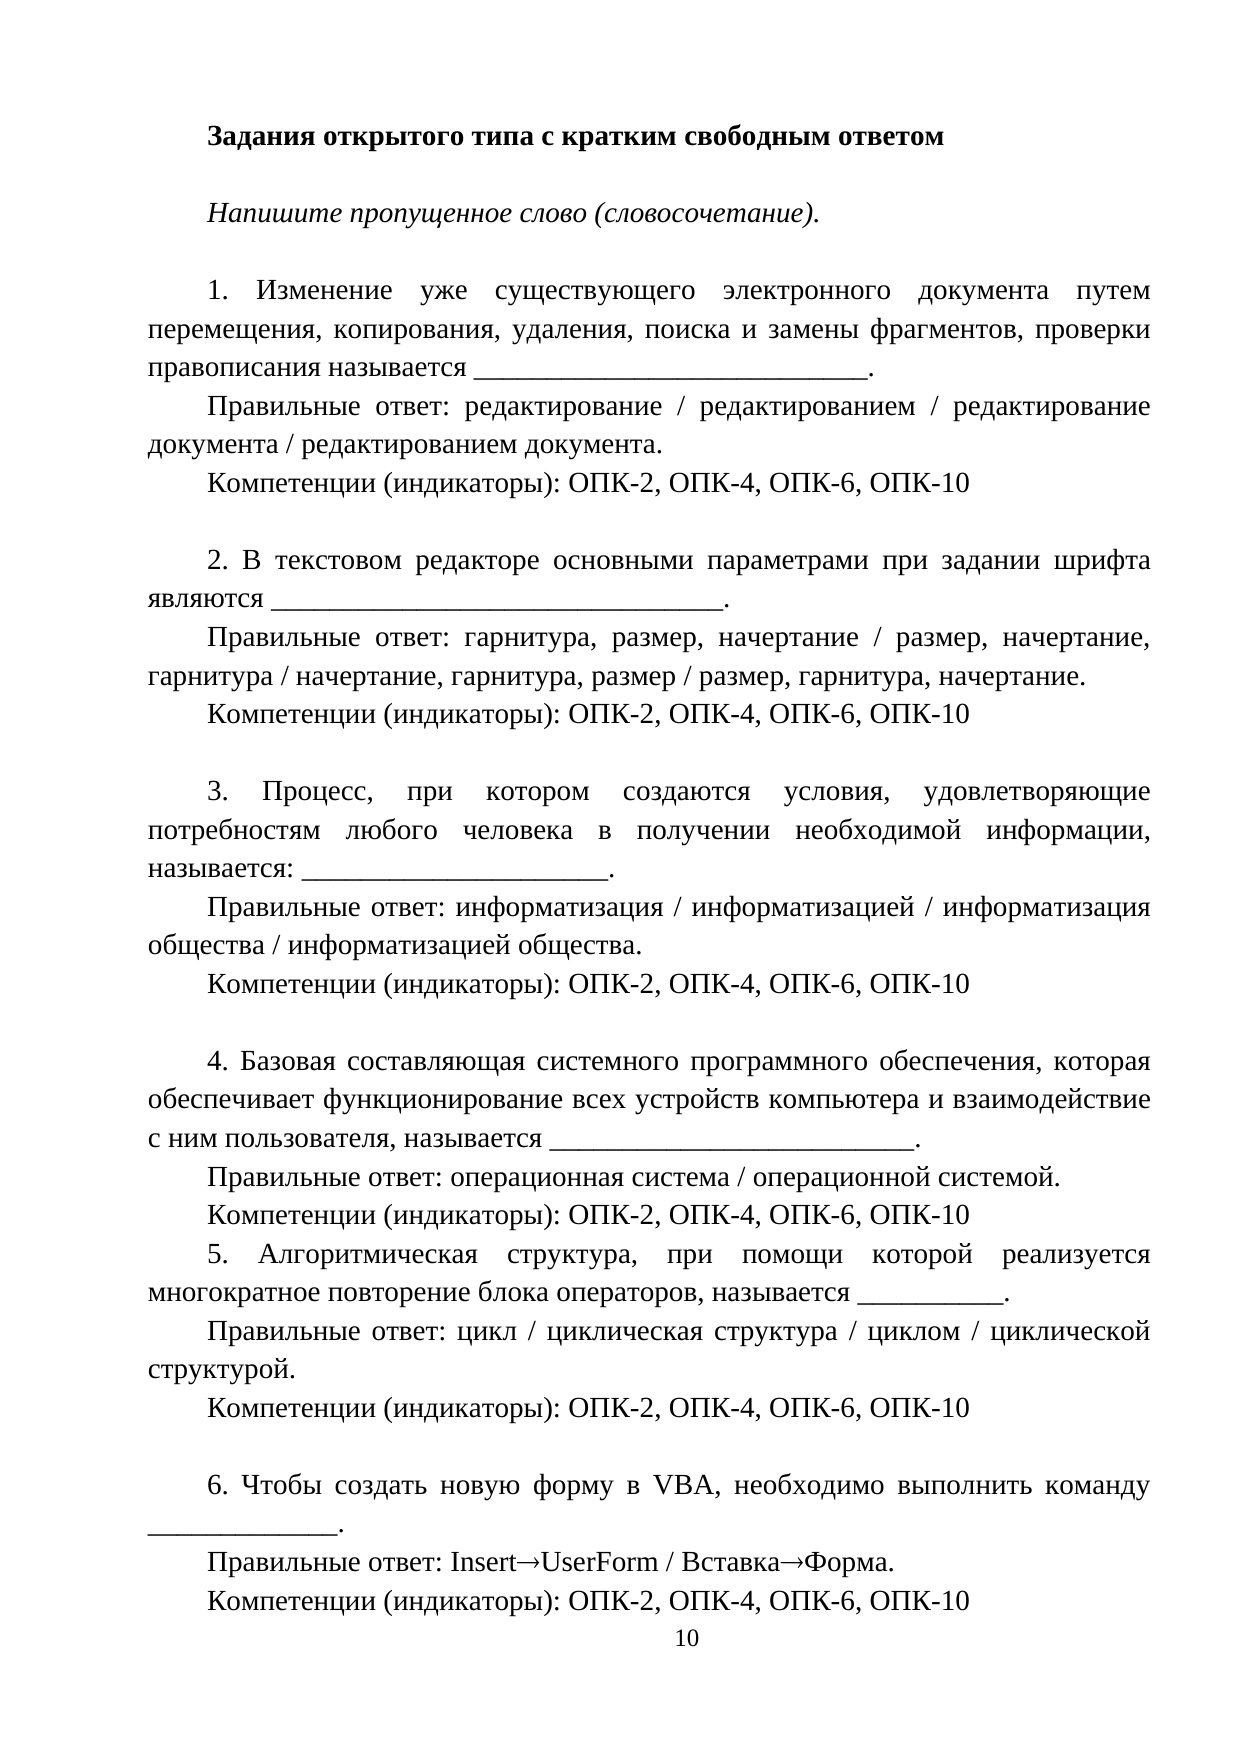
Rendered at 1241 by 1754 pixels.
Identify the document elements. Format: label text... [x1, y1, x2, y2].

text Правильные ответ: редактирование / редактированием / редактирование документа / редактированием документа. [148, 388, 1152, 460]
text 1. Изменение уже существующего электронного документа путем перемещения, копирования, удаления, поиска и замены фрагментов, проверки правописания называется ___________________________. [148, 272, 1152, 383]
text Компетенции (индикаторы): ОПК-2, ОПК-4, ОПК-6, ОПК-10 [148, 696, 1152, 730]
text Правильные ответ: информатизация / информатизацией / информатизация общества / информатизацией общества. [148, 889, 1152, 961]
text Правильные ответ: цикл / циклическая структура / циклом / циклической структурой. [148, 1313, 1152, 1385]
text Компетенции (индикаторы): ОПК-2, ОПК-4, ОПК-6, ОПК-10 [148, 966, 1152, 999]
text Компетенции (индикаторы): ОПК-2, ОПК-4, ОПК-6, ОПК-10 [148, 465, 1152, 498]
text 4. Базовая составляющая системного программного обеспечения, которая обеспечивает функционирование всех устройств компьютера и взаимодействие с ним пользователя, называется _________________________. [148, 1043, 1152, 1154]
text 6. Чтобы создать новую форму в VBA, необходимо выполнить команду _____________. [148, 1467, 1152, 1539]
text Компетенции (индикаторы): ОПК-2, ОПК-4, ОПК-6, ОПК-10 [148, 1390, 1152, 1423]
text 3. Процесс, при котором создаются условия, удовлетворяющие потребностям любого человека в получении необходимой информации, называется: _____________________. [148, 773, 1152, 884]
text Напишите пропущенное слово (словосочетание). [148, 195, 1152, 229]
text 5. Алгоритмическая структура, при помощи которой реализуется многократное повторение блока операторов, называется __________. [148, 1236, 1152, 1308]
text Компетенции (индикаторы): ОПК-2, ОПК-4, ОПК-6, ОПК-10 [148, 1197, 1152, 1231]
text Правильные ответ: гарнитура, размер, начертание / размер, начертание, гарнитура / начертание, гарнитура, размер / размер, гарнитура, начертание. [148, 619, 1152, 691]
text Правильные ответ: InsertUserForm / ВставкаФорма. [148, 1544, 1152, 1578]
text Правильные ответ: операционная система / операционной системой. [148, 1159, 1152, 1192]
text Компетенции (индикаторы): ОПК-2, ОПК-4, ОПК-6, ОПК-10 [148, 1583, 1152, 1616]
text Задания открытого типа с кратким свободным ответом [148, 118, 1152, 152]
text 2. В текстовом редакторе основными параметрами при задании шрифта являются _______________________________. [148, 542, 1152, 614]
